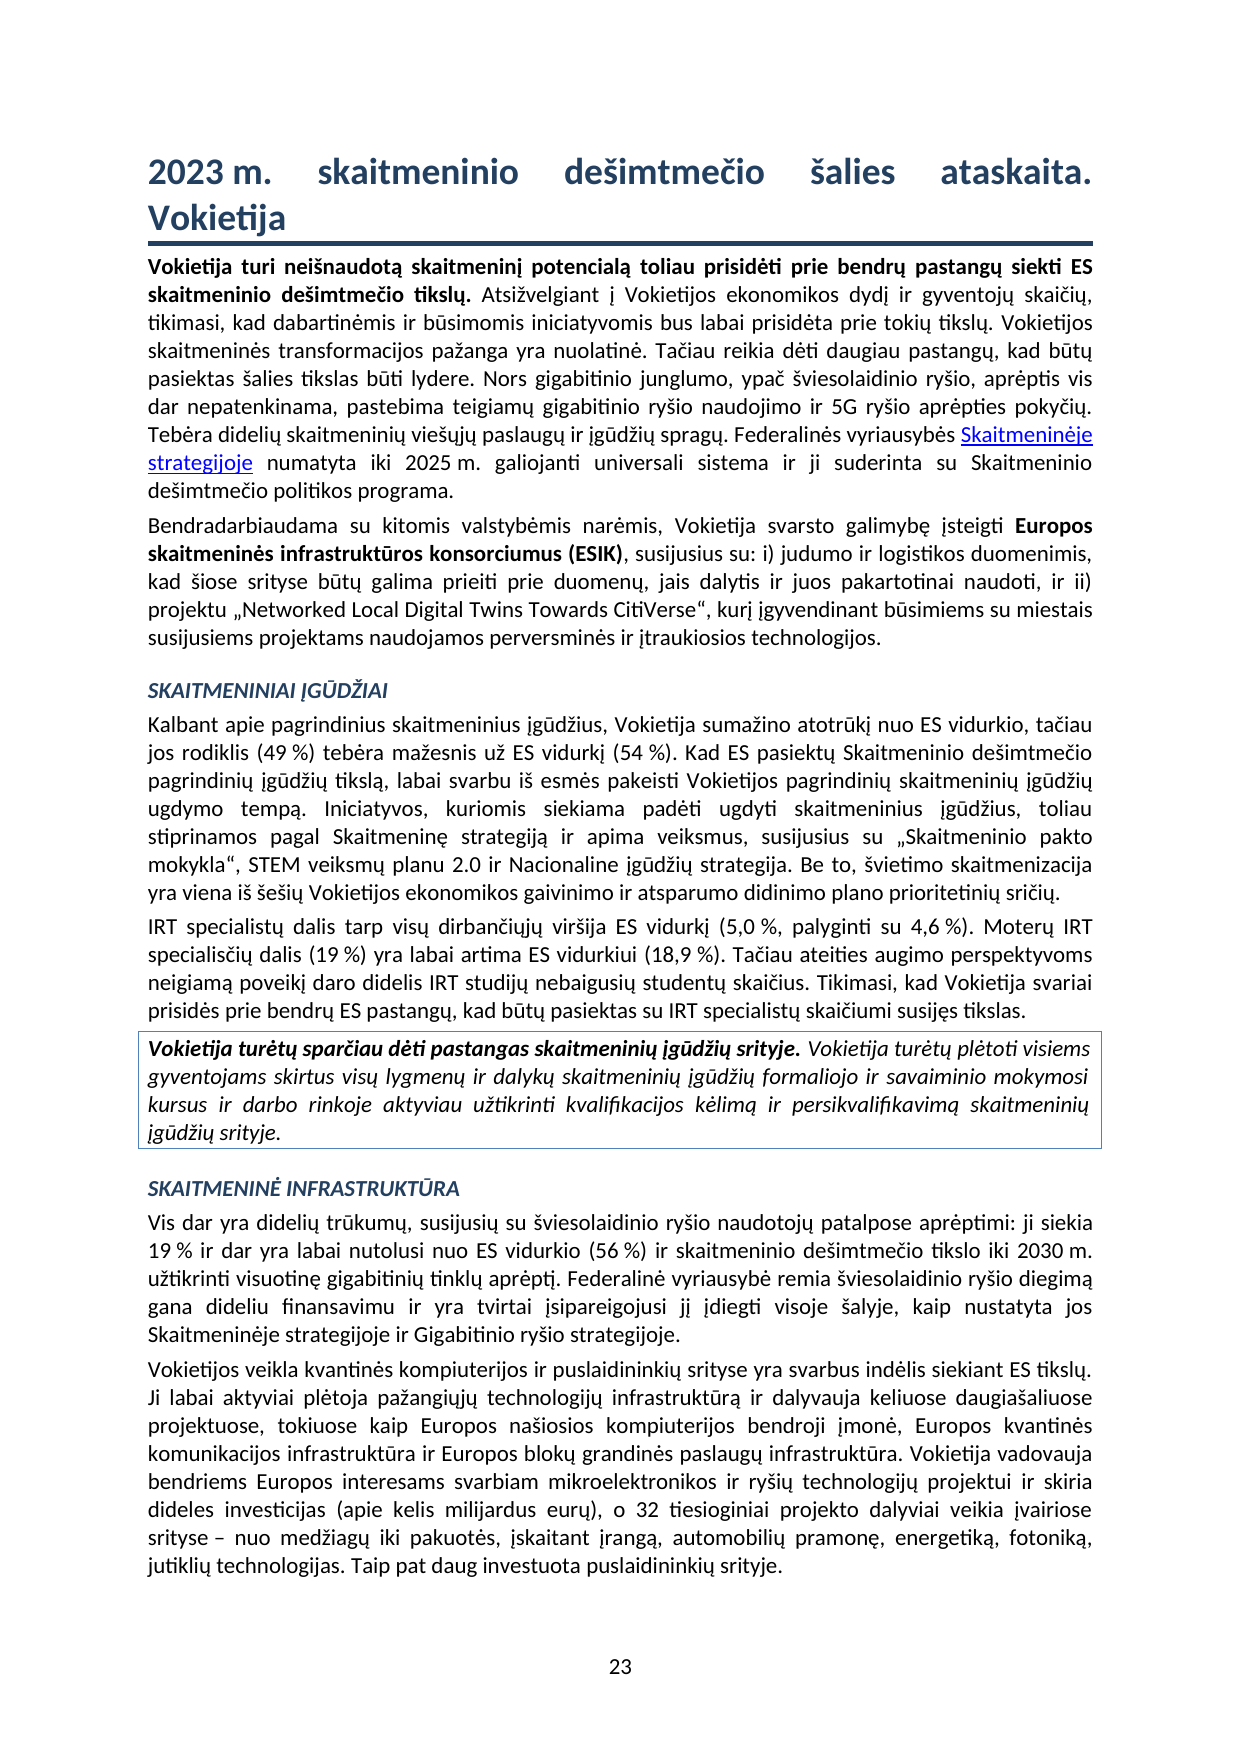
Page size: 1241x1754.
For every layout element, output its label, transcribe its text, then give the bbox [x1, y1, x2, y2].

text SKAITMENINIAI ĮGŪDŽIAI [148, 676, 1093, 704]
text Vis dar yra didelių trūkumų, susijusių su šviesolaidinio ryšio naudotojų patalpose aprėptimi: ji siekia 19 % ir dar yra labai nutolusi nuo ES vidurkio (56 %) ir skaitmeninio dešimtmečio tikslo iki 2030 m. užtikrinti visuotinę gigabitinių tinklų aprėptį. Federalinė vyriausybė remia šviesolaidinio ryšio diegimą gana dideliu finansavimu ir yra tvirtai įsipareigojusi jį įdiegti visoje šalyje, kaip nustatyta jos Skaitmeninėje strategijoje ir Gigabitinio ryšio strategijoje. [148, 1208, 1093, 1348]
text SKAITMENINĖ INFRASTRUKTŪRA [148, 1174, 1093, 1202]
text Vokietija turėtų sparčiau dėti pastangas skaitmeninių įgūdžių srityje. Vokietija turėtų plėtoti visiems gyventojams skirtus visų lygmenų ir dalykų skaitmeninių įgūdžių formaliojo ir savaiminio mokymosi kursus ir darbo rinkoje aktyviau užtikrinti kvalifikacijos kėlimą ir persikvalifikavimą skaitmeninių įgūdžių srityje. [139, 1032, 1101, 1148]
subtitle 2023 m. skaitmeninio dešimtmečio šalies ataskaita. Vokietija [148, 148, 1093, 241]
text IRT specialistų dalis tarp visų dirbančiųjų viršija ES vidurkį (5,0 %, palyginti su 4,6 %). Moterų IRT specialisčių dalis (19 %) yra labai artima ES vidurkiui (18,9 %). Tačiau ateities augimo perspektyvoms neigiamą poveikį daro didelis IRT studijų nebaigusių studentų skaičius. Tikimasi, kad Vokietija svariai prisidės prie bendrų ES pastangų, kad būtų pasiektas su IRT specialistų skaičiumi susijęs tikslas. [148, 912, 1093, 1024]
text Vokietija turi neišnaudotą skaitmeninį potencialą toliau prisidėti prie bendrų pastangų siekti ES skaitmeninio dešimtmečio tikslų. Atsižvelgiant į Vokietijos ekonomikos dydį ir gyventojų skaičių, tikimasi, kad dabartinėmis ir būsimomis iniciatyvomis bus labai prisidėta prie tokių tikslų. Vokietijos skaitmeninės transformacijos pažanga yra nuolatinė. Tačiau reikia dėti daugiau pastangų, kad būtų pasiektas šalies tikslas būti lydere. Nors gigabitinio junglumo, ypač šviesolaidinio ryšio, aprėptis vis dar nepatenkinama, pastebima teigiamų gigabitinio ryšio naudojimo ir 5G ryšio aprėpties pokyčių. Tebėra didelių skaitmeninių viešųjų paslaugų ir įgūdžių spragų. Federalinės vyriausybės Skaitmeninėje strategijoje numatyta iki 2025 m. galiojanti universali sistema ir ji suderinta su Skaitmeninio dešimtmečio politikos programa. [148, 308, 1093, 504]
text Vokietija turi neišnaudotą skaitmeninį potencialą toliau prisidėti prie bendrų pastangų siekti ES skaitmeninio dešimtmečio tikslų. Atsižvelgiant į Vokietijos ekonomikos dydį ir gyventojų skaičių, tikimasi, kad dabartinėmis ir būsimomis iniciatyvomis bus labai prisidėta prie tokių tikslų. Vokietijos skaitmeninės transformacijos pažanga yra nuolatinė. Tačiau reikia dėti daugiau pastangų, kad būtų pasiektas šalies tikslas būti lydere. Nors gigabitinio junglumo, ypač šviesolaidinio ryšio, aprėptis vis dar nepatenkinama, pastebima teigiamų gigabitinio ryšio naudojimo ir 5G ryšio aprėpties pokyčių. Tebėra didelių skaitmeninių viešųjų paslaugų ir įgūdžių spragų. Federalinės vyriausybės Skaitmeninėje strategijoje numatyta iki 2025 m. galiojanti universali sistema ir ji suderinta su Skaitmeninio dešimtmečio politikos programa. [148, 252, 1093, 308]
text Vokietijos veikla kvantinės kompiuterijos ir puslaidininkių srityse yra svarbus indėlis siekiant ES tikslų. Ji labai aktyviai plėtoja pažangiųjų technologijų infrastruktūrą ir dalyvauja keliuose daugiašaliuose projektuose, tokiuose kaip Europos našiosios kompiuterijos bendroji įmonė, Europos kvantinės komunikacijos infrastruktūra ir Europos blokų grandinės paslaugų infrastruktūra. Vokietija vadovauja bendriems Europos interesams svarbiam mikroelektronikos ir ryšių technologijų projektui ir skiria dideles investicijas (apie kelis milijardus eurų), o 32 tiesioginiai projekto dalyviai veikia įvairiose srityse – nuo medžiagų iki pakuotės, įskaitant įrangą, automobilių pramonę, energetiką, fotoniką, jutiklių technologijas. Taip pat daug investuota puslaidininkių srityje. [148, 1355, 1093, 1579]
text Bendradarbiaudama su kitomis valstybėmis narėmis, Vokietija svarsto galimybę įsteigti Europos skaitmeninės infrastruktūros konsorciumus (ESIK), susijusius su: i) judumo ir logistikos duomenimis, kad šiose srityse būtų galima prieiti prie duomenų, jais dalytis ir juos pakartotinai naudoti, ir ii) projektu „Networked Local Digital Twins Towards CitiVerse“, kurį įgyvendinant būsimiems su miestais susijusiems projektams naudojamos perversminės ir įtraukiosios technologijos. [148, 511, 1093, 651]
text Kalbant apie pagrindinius skaitmeninius įgūdžius, Vokietija sumažino atotrūkį nuo ES vidurkio, tačiau jos rodiklis (49 %) tebėra mažesnis už ES vidurkį (54 %). Kad ES pasiektų Skaitmeninio dešimtmečio pagrindinių įgūdžių tikslą, labai svarbu iš esmės pakeisti Vokietijos pagrindinių skaitmeninių įgūdžių ugdymo tempą. Iniciatyvos, kuriomis siekiama padėti ugdyti skaitmeninius įgūdžius, toliau stiprinamos pagal Skaitmeninę strategiją ir apima veiksmus, susijusius su „Skaitmeninio pakto mokykla“, STEM veiksmų planu 2.0 ir Nacionaline įgūdžių strategija. Be to, švietimo skaitmenizacija yra viena iš šešių Vokietijos ekonomikos gaivinimo ir atsparumo didinimo plano prioritetinių sričių. [148, 710, 1093, 906]
